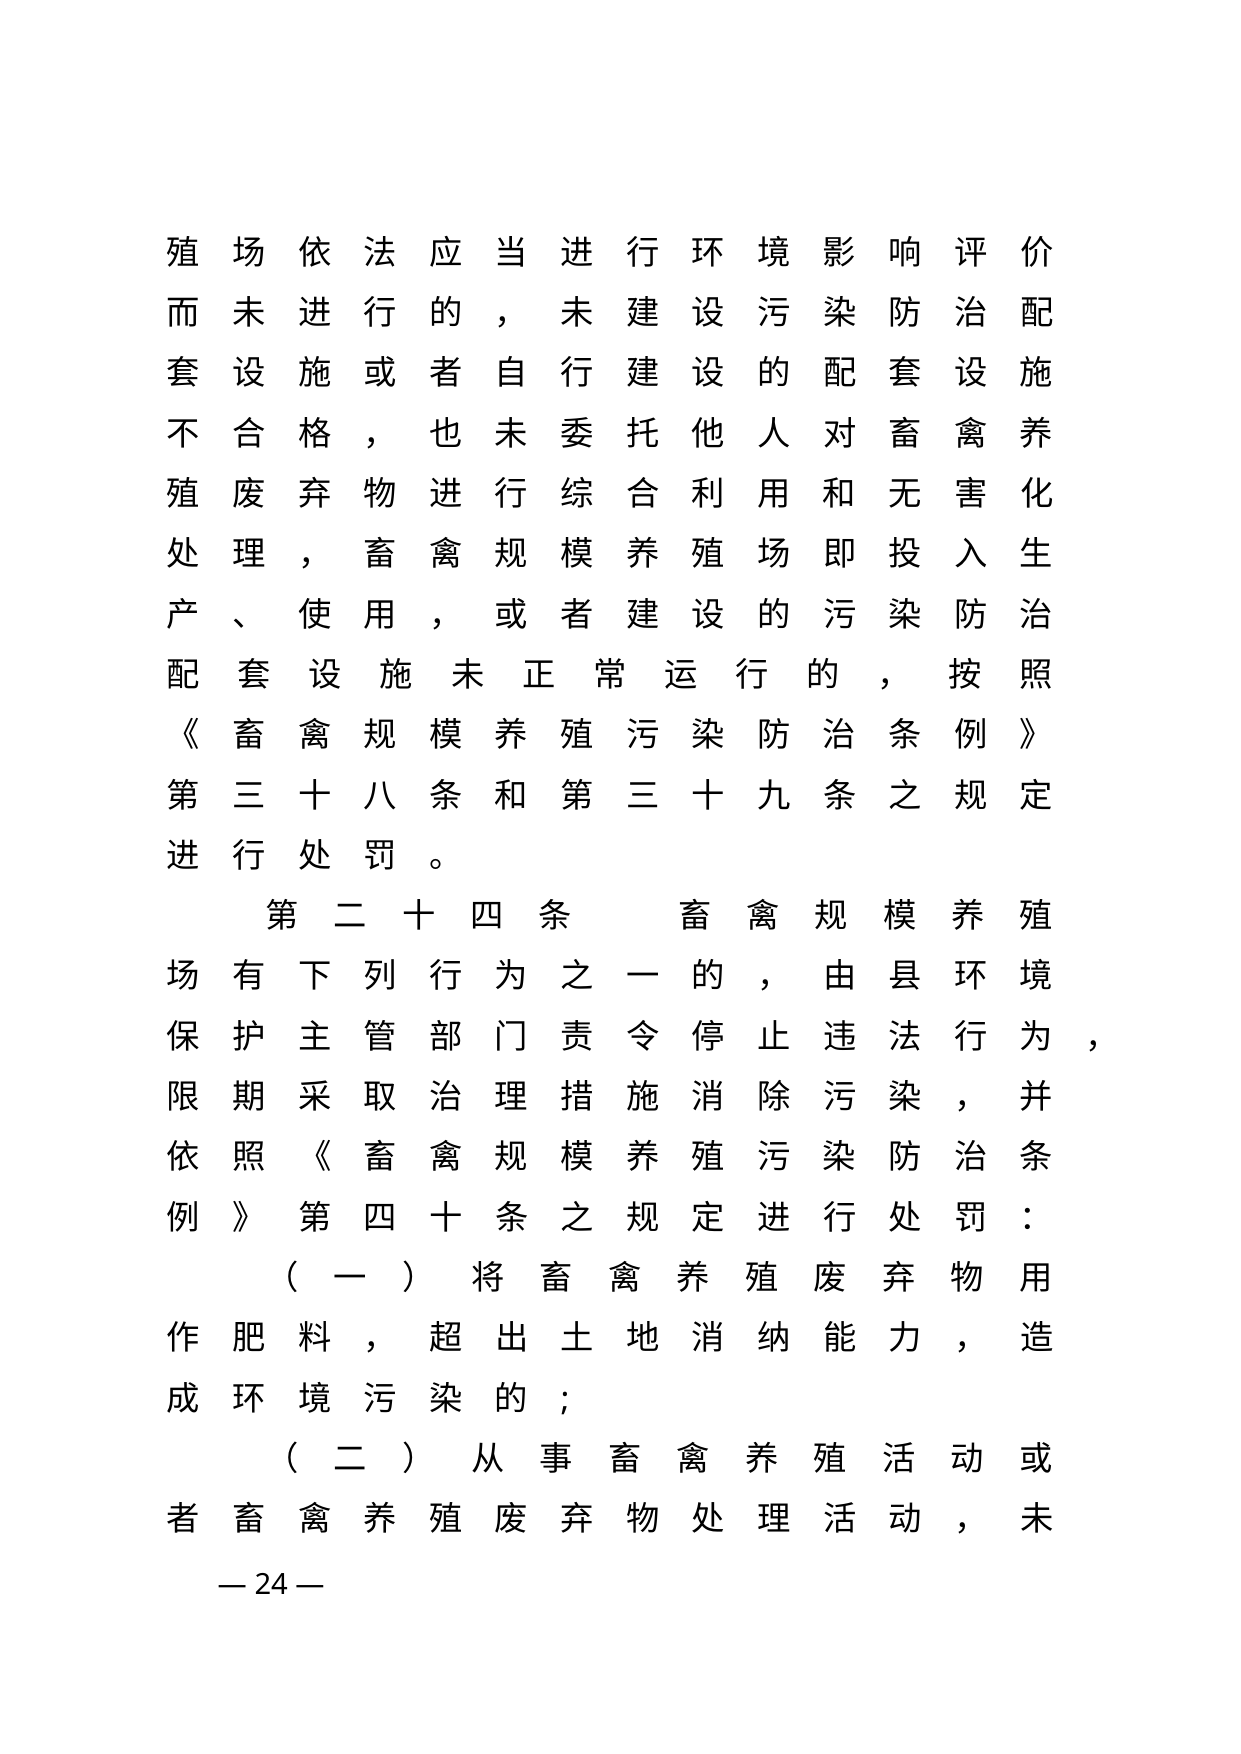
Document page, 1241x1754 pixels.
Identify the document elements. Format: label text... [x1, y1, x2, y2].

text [167, 219, 1085, 883]
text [167, 1426, 1085, 1546]
text （一）将畜禽养殖废弃物用作肥料，超出土地消纳能力，造成环境污染的; [167, 1245, 1085, 1426]
text 第二十四条 畜禽规模养殖场有下列行为之一的，由县环境保护主管部门责令停止违法行为，限期采取治理措施消除污染，并依照《畜禽规模养殖污染防治条例》第四十条之规定进行处罚： [167, 883, 1085, 1245]
